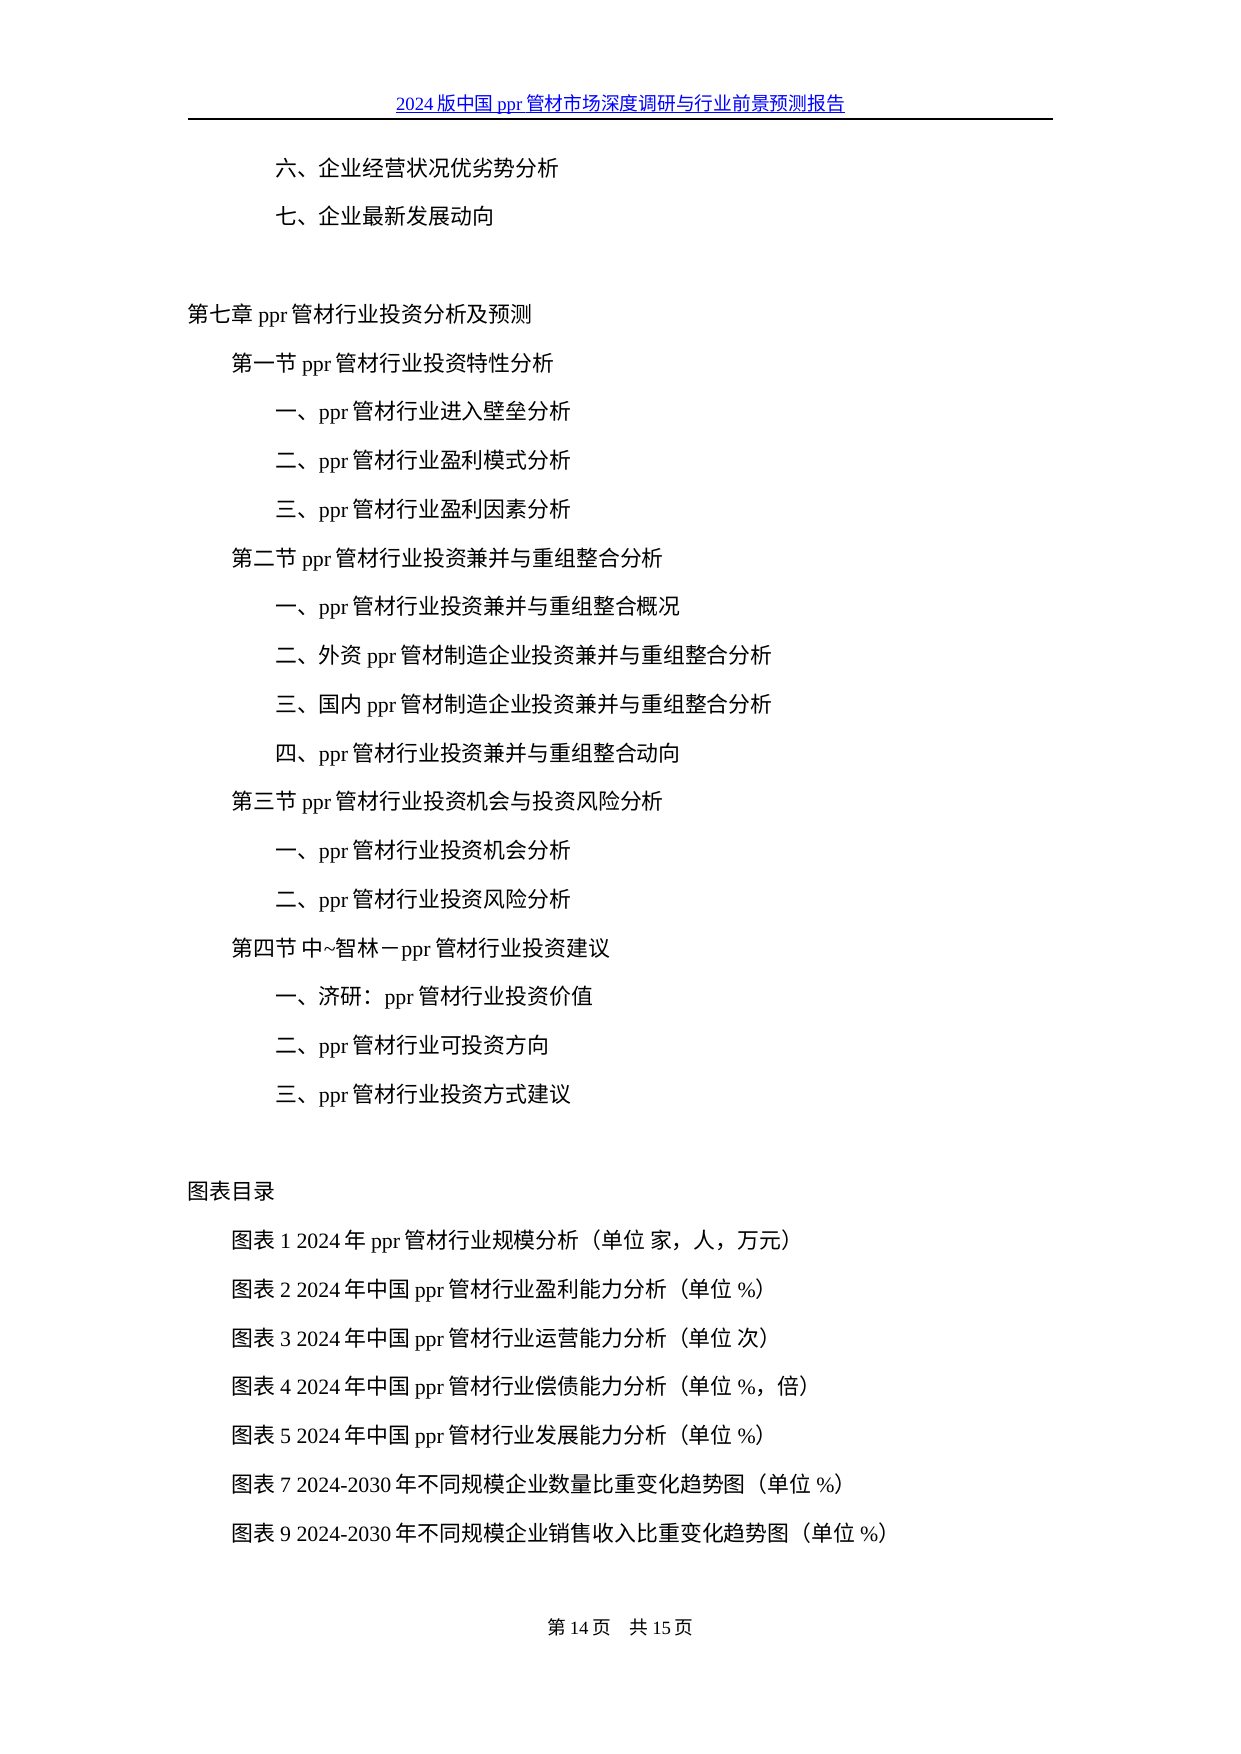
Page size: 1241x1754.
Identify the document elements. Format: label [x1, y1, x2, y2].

text [187, 150, 1053, 1548]
